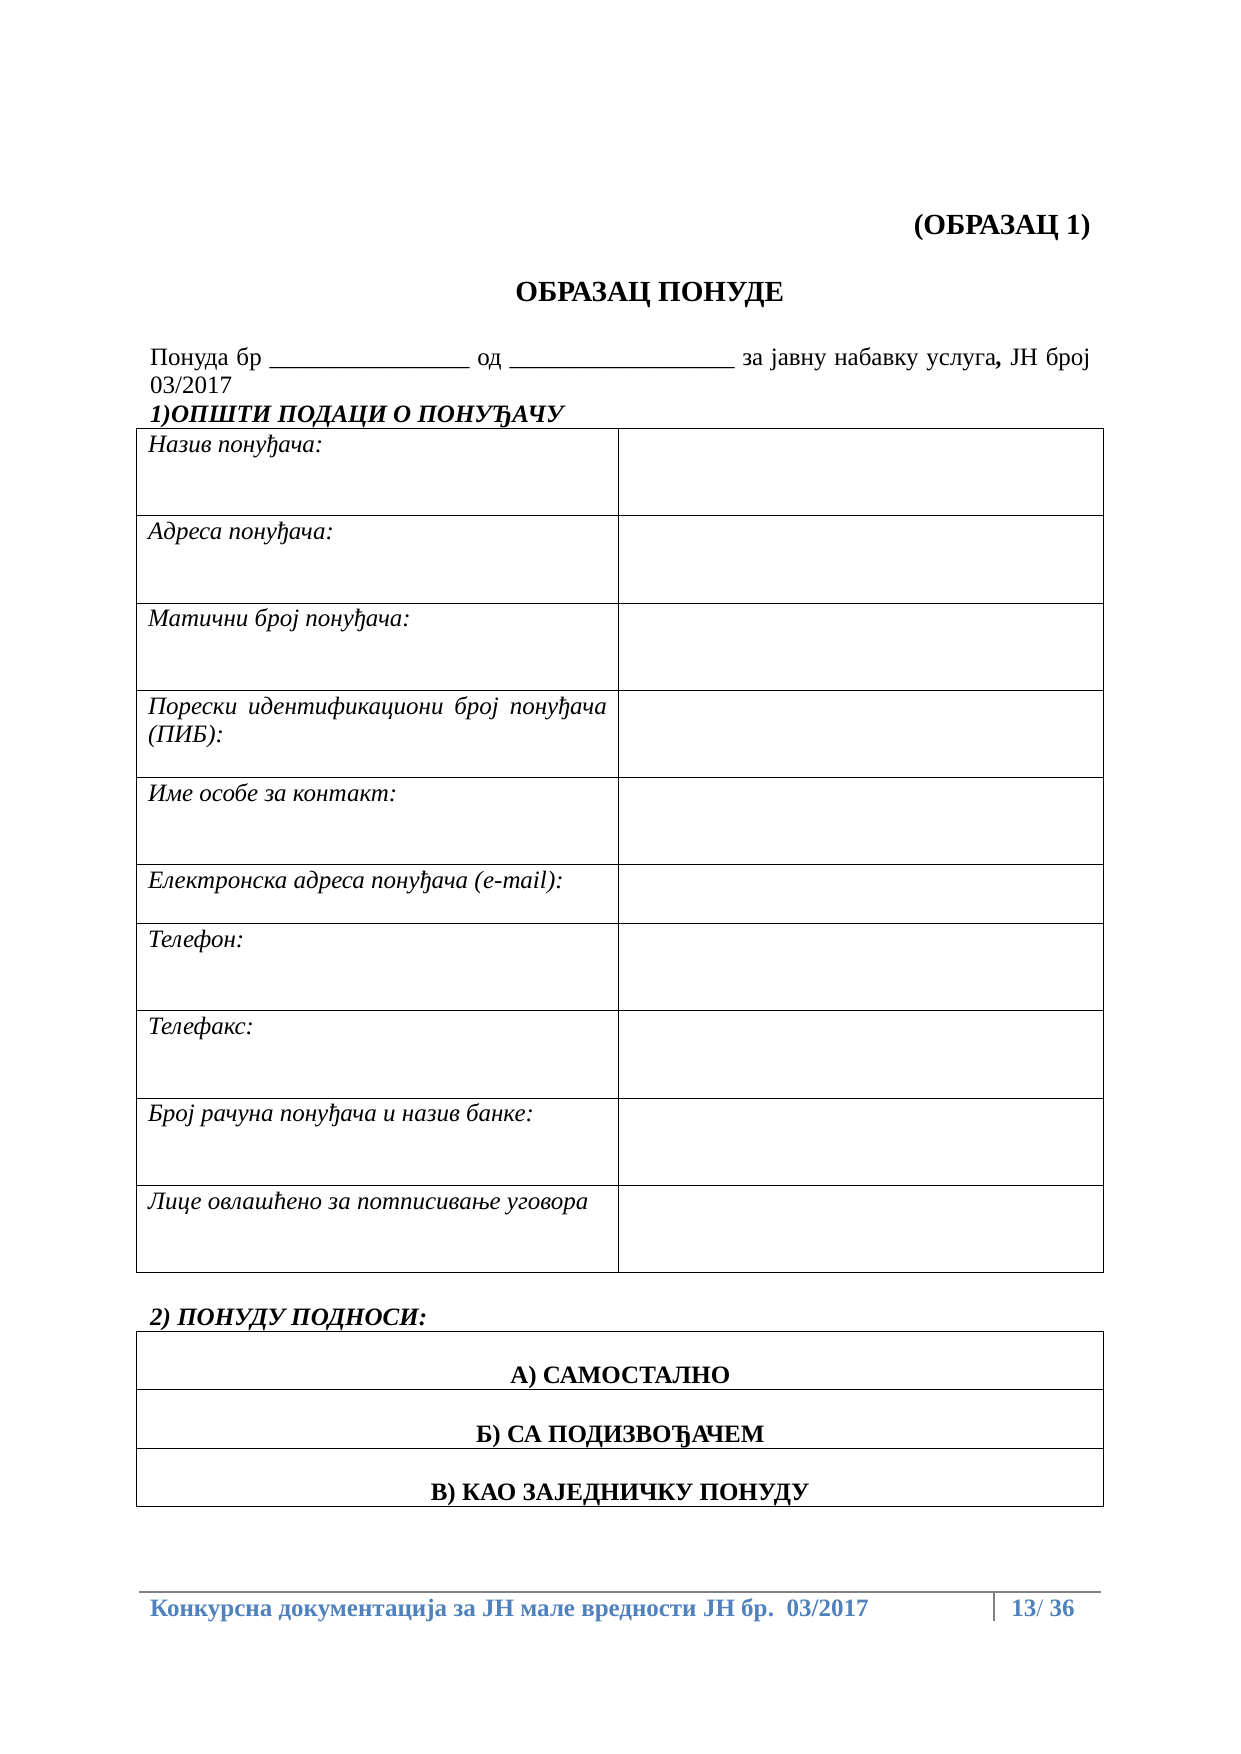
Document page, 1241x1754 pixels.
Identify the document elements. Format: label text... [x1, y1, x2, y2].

text 2) ПОНУДУ ПОДНОСИ: [150, 1302, 1090, 1331]
text 1)ОПШТИ ПОДАЦИ О ПОНУЂАЧУ [150, 399, 1090, 428]
table_cell [619, 516, 1103, 602]
table_header А) САМОСТАЛНО [137, 1332, 1103, 1389]
text (ОБРАЗАЦ 1) [225, 207, 1090, 241]
subtitle ОБРАЗАЦ ПОНУДЕ [209, 274, 1090, 308]
table_cell Адреса понуђача: [137, 516, 618, 602]
table_cell Број рачуна понуђача и назив банке: [137, 1099, 618, 1185]
table_cell Телефон: [137, 924, 618, 1010]
text Понуда бр ________________ од __________________ за јавну набавку услуга, ЈН број 03/2017 [150, 342, 1090, 399]
table_cell [619, 778, 1103, 864]
table_cell Матични број понуђача: [137, 604, 618, 690]
table_cell [619, 1011, 1103, 1097]
table_cell Лице овлашћено за потписивање уговора [137, 1186, 618, 1272]
table_cell [619, 1099, 1103, 1185]
table_cell [619, 1186, 1103, 1272]
table_header Назив понуђача: [137, 429, 618, 515]
table_cell [619, 604, 1103, 690]
table_cell [619, 924, 1103, 1010]
table_header [619, 429, 1103, 515]
table_cell [619, 691, 1103, 777]
table_cell Порески идентификациони број понуђача (ПИБ): [137, 691, 618, 777]
table_cell Телефакс: [137, 1011, 618, 1097]
table_cell [619, 865, 1103, 923]
table_cell Б) СА ПОДИЗВОЂАЧЕМ [137, 1390, 1103, 1448]
table_cell В) КАО ЗАЈЕДНИЧКУ ПОНУДУ [137, 1449, 1103, 1506]
table_cell Име особе за контакт: [137, 778, 618, 864]
table_cell Електронска адреса понуђача (e-mail): [137, 865, 618, 923]
